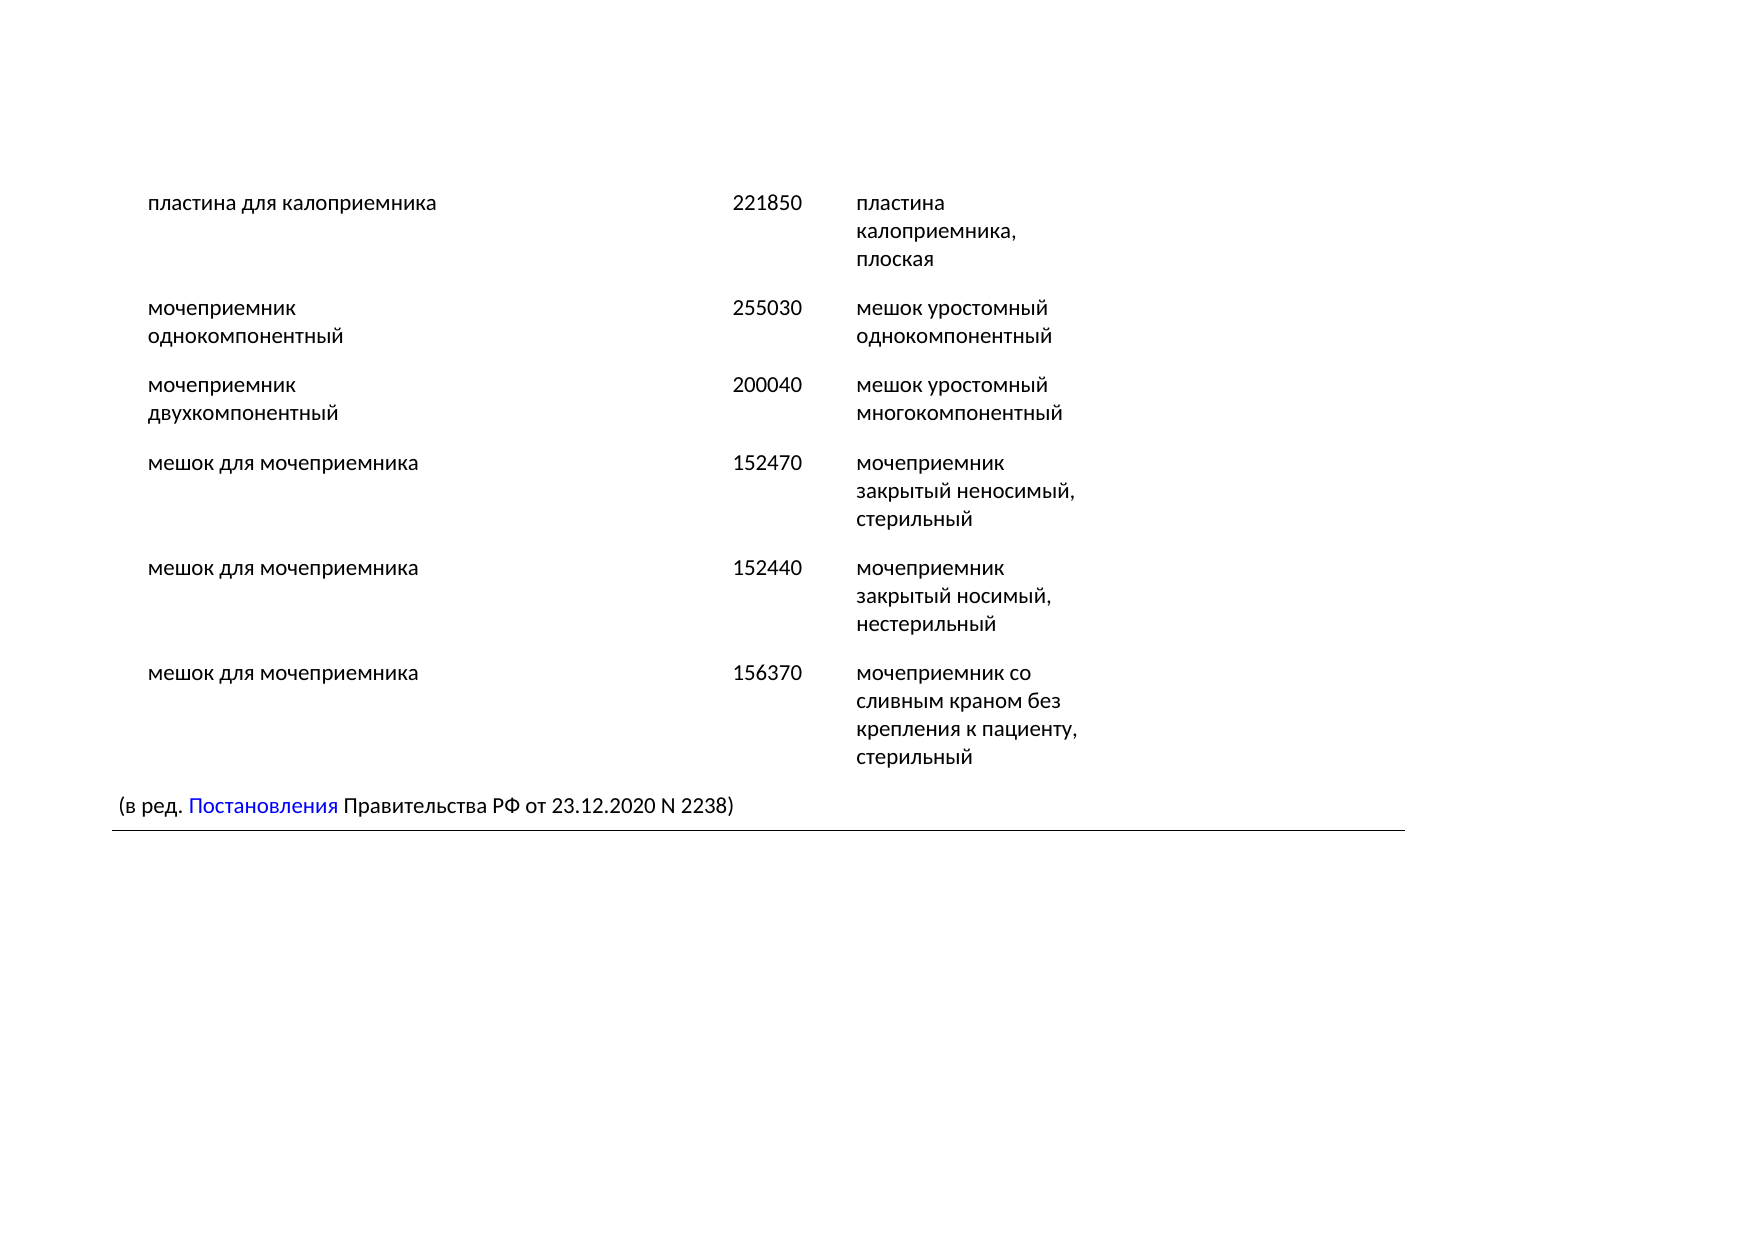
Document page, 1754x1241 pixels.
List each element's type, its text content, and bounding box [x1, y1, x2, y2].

table_cell мешок для мочеприемника [112, 543, 478, 648]
table_cell мочеприемник закрытый носимый, нестерильный [850, 543, 1104, 648]
table_cell 152470 [684, 437, 850, 542]
table_cell мешок уростомный однокомпонентный [850, 283, 1104, 360]
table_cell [112, 177, 478, 282]
table_cell 200040 [684, 360, 850, 437]
table_cell (в ред. Постановления Правительства РФ от 23.12.2020 N 2238) [112, 781, 1405, 830]
table_cell пластина калоприемника, плоская [850, 177, 1104, 282]
table_cell мешок уростомный многокомпонентный [850, 360, 1104, 437]
table_cell мочеприемник двухкомпонентный [112, 360, 478, 437]
table_cell 152440 [684, 543, 850, 648]
table_cell мешок для мочеприемника [112, 437, 478, 542]
table_cell мешок для мочеприемника [112, 648, 478, 781]
table_cell 255030 [684, 283, 850, 360]
table_cell мочеприемник закрытый неносимый, стерильный [850, 437, 1104, 542]
table_cell мочеприемник со сливным краном без крепления к пациенту, стерильный [850, 648, 1104, 781]
table_cell 221850 [684, 177, 850, 282]
table_cell 156370 [684, 648, 850, 781]
table_cell мочеприемник однокомпонентный [112, 283, 478, 360]
